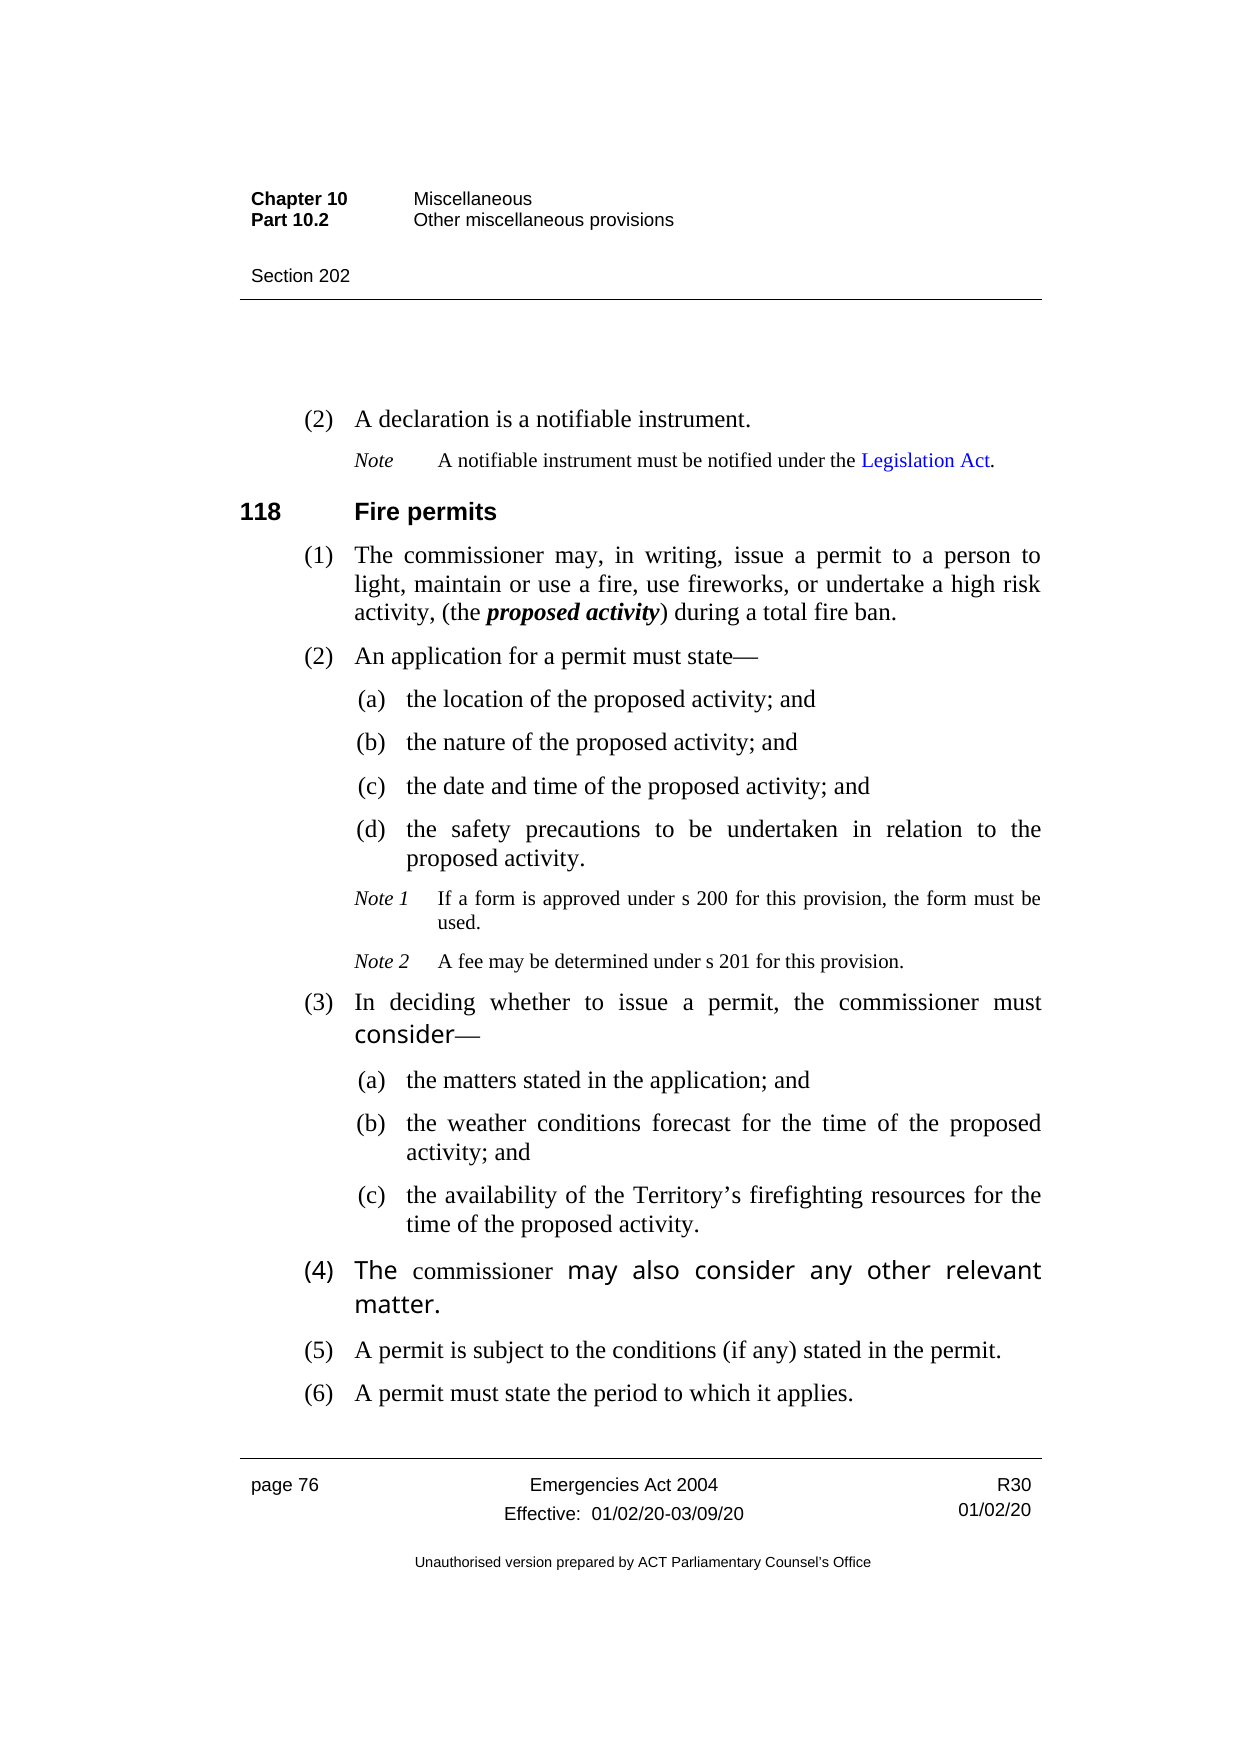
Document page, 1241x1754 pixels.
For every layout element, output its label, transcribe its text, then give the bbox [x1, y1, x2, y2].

text (5) A permit is subject to the conditions (if any) stated in the permit. [239, 1335, 1042, 1364]
text (1) The commissioner may, in writing, issue a permit to a person to light, maintain or use a fire, use fireworks, or undertake a high risk activity, (the proposed activity) during a total fire ban. [239, 540, 1042, 626]
text (6) A permit must state the period to which it applies. [239, 1378, 1042, 1407]
text (b) the nature of the proposed activity; and [239, 727, 1042, 756]
text (c) the availability of the Territory’s firefighting resources for the time of the proposed activity. [239, 1180, 1042, 1238]
text (2) An application for a permit must state— [239, 641, 1042, 669]
text (b) the weather conditions forecast for the time of the proposed activity; and [239, 1108, 1042, 1166]
text Note 2 A fee may be determined under s 201 for this provision. [354, 949, 1042, 973]
text (2) A declaration is a notifiable instrument. [239, 404, 1042, 433]
text Note 1 If a form is approved under s 200 for this provision, the form must be used. [354, 886, 1042, 934]
text (4) The commissioner may also consider any other relevant matter. [239, 1252, 1042, 1321]
text (3) In deciding whether to issue a permit, the commissioner must consider— [239, 987, 1042, 1050]
text (d) the safety precautions to be undertaken in relation to the proposed activity. [239, 814, 1042, 872]
text (a) the matters stated in the application; and [239, 1065, 1042, 1094]
text Note A notifiable instrument must be notified under the Legislation Act. [354, 447, 1042, 472]
text 118 Fire permits [239, 497, 1042, 525]
text (c) the date and time of the proposed activity; and [239, 771, 1042, 799]
text (a) the location of the proposed activity; and [239, 684, 1042, 713]
